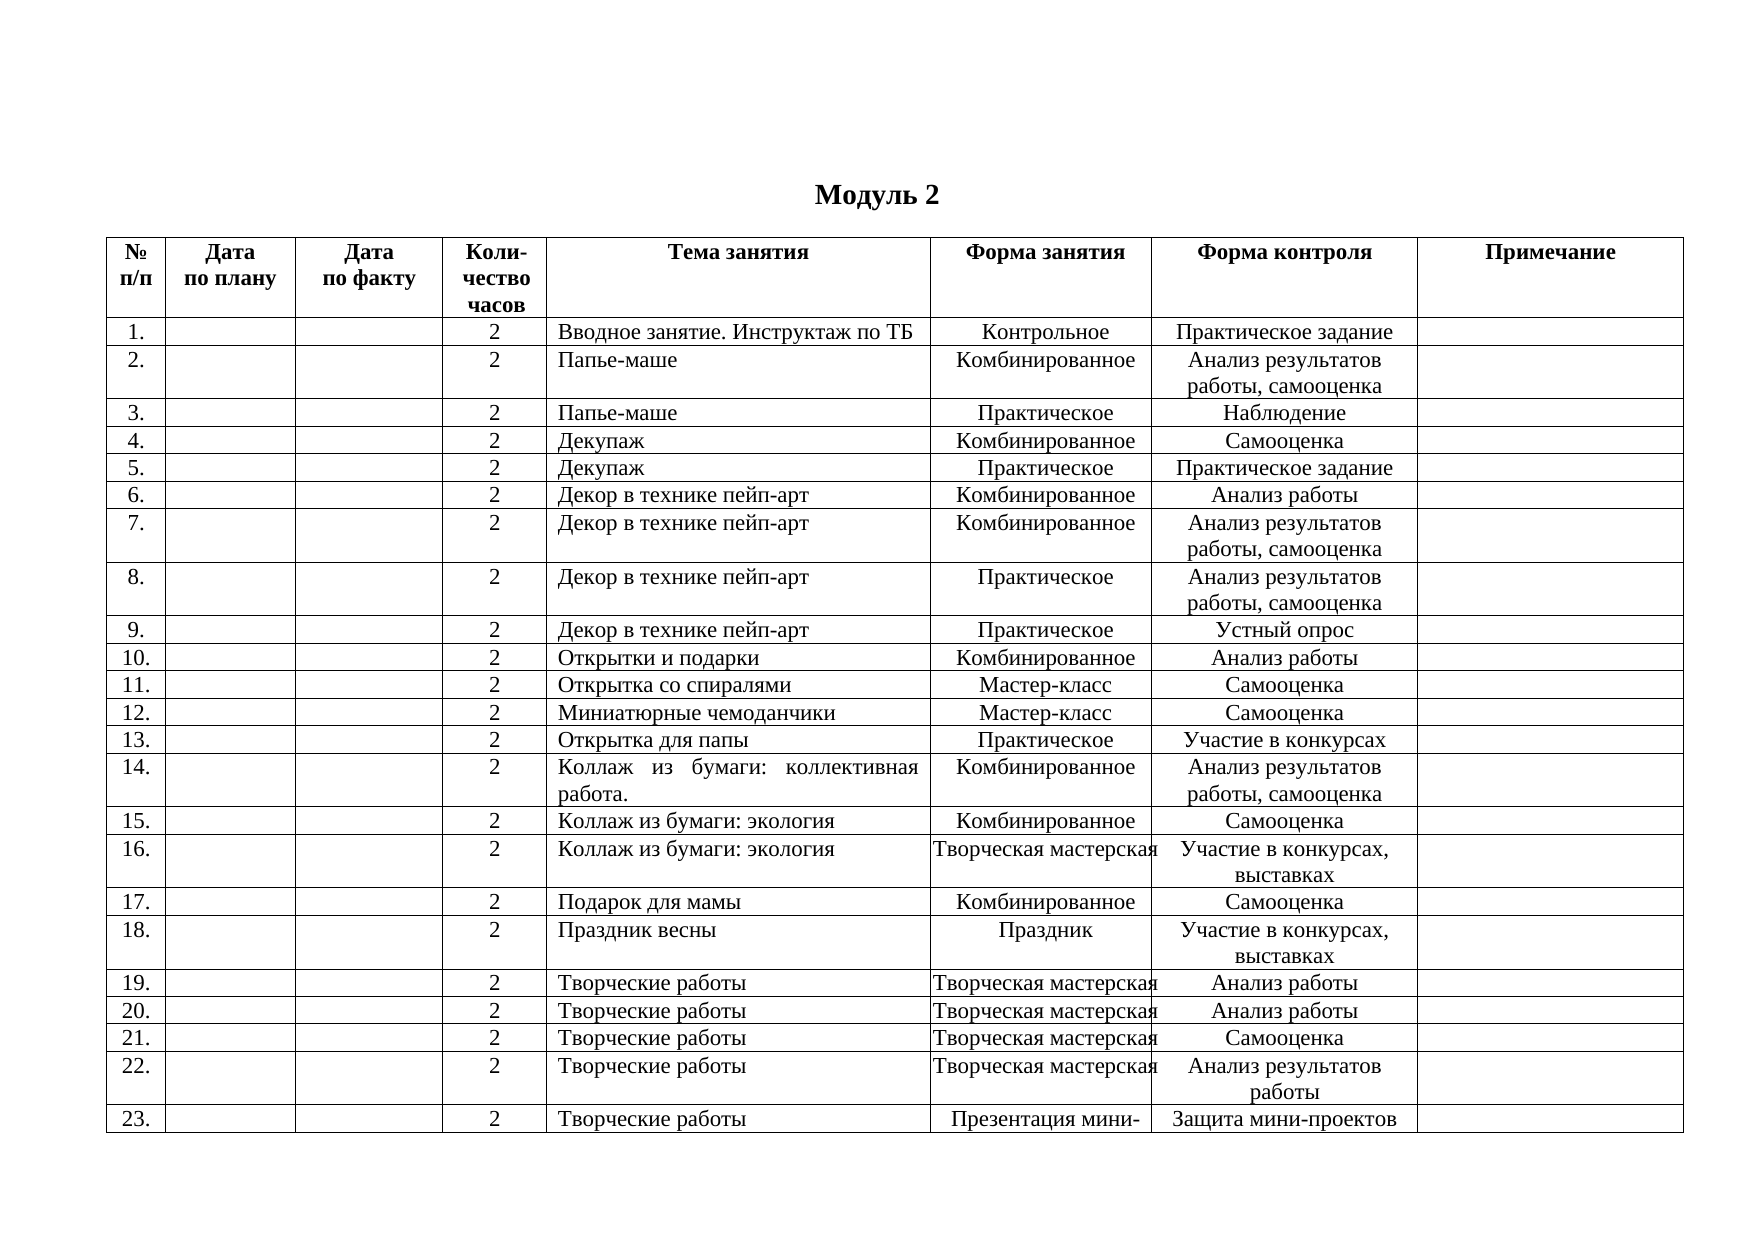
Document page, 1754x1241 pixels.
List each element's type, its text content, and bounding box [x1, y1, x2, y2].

table_cell Практическое [931, 616, 1151, 643]
table_cell [166, 835, 295, 887]
table_cell 19. [107, 970, 165, 996]
table_cell Творческие работы [547, 997, 930, 1023]
table_cell 4. [107, 427, 165, 453]
table_cell [166, 997, 295, 1023]
table_cell Практическое задание [1152, 454, 1417, 481]
table_cell 2 [443, 399, 546, 426]
table_cell Практическое [931, 399, 1151, 426]
table_cell Подарок для мамы [547, 888, 930, 915]
table_cell 7. [107, 509, 165, 562]
table_cell [296, 671, 442, 698]
table_cell 20. [107, 997, 165, 1023]
table_cell Творческая мастерская [931, 835, 1151, 887]
table_cell Коллаж из бумаги: экология [547, 807, 930, 833]
table_cell [166, 726, 295, 752]
table_cell [1418, 1105, 1683, 1132]
table_cell 2 [443, 1052, 546, 1104]
table_cell Творческие работы [547, 1024, 930, 1051]
table_cell Наблюдение [1152, 399, 1417, 426]
table_cell 2 [443, 1024, 546, 1051]
table_cell [296, 1024, 442, 1051]
table_cell 2 [443, 835, 546, 887]
table_cell Самооценка [1152, 807, 1417, 833]
table_cell [1418, 427, 1683, 453]
table_cell [1418, 399, 1683, 426]
table_cell [296, 888, 442, 915]
table_cell [296, 427, 442, 453]
table_cell [1418, 318, 1683, 344]
table_cell Комбинированное [931, 509, 1151, 562]
table_cell [296, 997, 442, 1023]
table_cell Анализ работы [1152, 644, 1417, 670]
table_cell [166, 482, 295, 508]
table_cell Творческая мастерская [931, 970, 1151, 996]
table_cell [296, 563, 442, 615]
table_cell 2 [443, 726, 546, 752]
table_cell 2. [107, 346, 165, 398]
table_cell 2 [443, 482, 546, 508]
table_cell [296, 644, 442, 670]
table_cell Самооценка [1152, 427, 1417, 453]
table_cell Декупаж [547, 454, 930, 481]
table_cell Творческая мастерская [931, 1052, 1151, 1104]
table_cell 2 [443, 997, 546, 1023]
table_cell [166, 616, 295, 643]
table_cell 6. [107, 482, 165, 508]
table_cell [296, 807, 442, 833]
table_cell 2 [443, 916, 546, 968]
table_header Дата по плану [166, 238, 295, 317]
table_cell Комбинированное [931, 644, 1151, 670]
table_cell 22. [107, 1052, 165, 1104]
table_cell Комбинированное [931, 427, 1151, 453]
table_cell [1418, 970, 1683, 996]
table_cell [296, 916, 442, 968]
table_cell 2 [443, 970, 546, 996]
table_cell 2 [443, 644, 546, 670]
table_cell [166, 888, 295, 915]
table_cell Коллаж из бумаги: экология [547, 835, 930, 887]
table_cell Открытка для папы [547, 726, 930, 752]
table_cell 2 [443, 888, 546, 915]
table_cell Анализ работы [1152, 997, 1417, 1023]
table_cell Праздник [931, 916, 1151, 968]
table_cell 15. [107, 807, 165, 833]
table_cell 5. [107, 454, 165, 481]
table_cell 8. [107, 563, 165, 615]
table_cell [1152, 1105, 1417, 1132]
table_cell [1418, 509, 1683, 562]
table_cell [296, 509, 442, 562]
table_cell Открытка со спиралями [547, 671, 930, 698]
table_cell Комбинированное [931, 754, 1151, 806]
table_cell 2 [443, 509, 546, 562]
table_cell [166, 509, 295, 562]
table_cell Самооценка [1152, 888, 1417, 915]
table_cell Самооценка [1152, 1024, 1417, 1051]
table_cell [1418, 671, 1683, 698]
table_cell Самооценка [1152, 699, 1417, 725]
table_cell 17. [107, 888, 165, 915]
table_cell Творческая мастерская [931, 997, 1151, 1023]
table_cell [296, 754, 442, 806]
table_cell [166, 916, 295, 968]
table_cell [166, 318, 295, 344]
table_cell Декупаж [547, 427, 930, 453]
table_cell [296, 346, 442, 398]
table_cell 2 [443, 1105, 546, 1132]
table_cell 2 [443, 318, 546, 344]
table_cell [1418, 644, 1683, 670]
table_cell Открытки и подарки [547, 644, 930, 670]
table_cell 2 [443, 807, 546, 833]
table_cell Мастер-класс [931, 699, 1151, 725]
table_header Форма контроля [1152, 238, 1417, 317]
table_header Примечание [1418, 238, 1683, 317]
table_cell Участие в конкурсах, выставках [1152, 916, 1417, 968]
table_cell 13. [107, 726, 165, 752]
table_cell Анализ результатов работы, самооценка [1152, 754, 1417, 806]
table_cell Контрольное [931, 318, 1151, 344]
table_cell [1418, 1052, 1683, 1104]
table_header Коли-чество часов [443, 238, 546, 317]
table_cell Папье-маше [547, 346, 930, 398]
table_cell [166, 346, 295, 398]
table_cell [1418, 807, 1683, 833]
table_cell [296, 726, 442, 752]
table_cell Творческие работы [547, 1052, 930, 1104]
table_cell Коллаж из бумаги: коллективная работа. [547, 754, 930, 806]
table_cell Практическое задание [1152, 318, 1417, 344]
table_cell 2 [443, 754, 546, 806]
table_cell [166, 644, 295, 670]
table_cell Декор в технике пейп-арт [547, 482, 930, 508]
table_cell [166, 1105, 295, 1132]
table_cell [1418, 916, 1683, 968]
table_cell [1418, 616, 1683, 643]
table_cell [296, 1052, 442, 1104]
table_cell [1418, 699, 1683, 725]
table_cell Анализ результатов работы, самооценка [1152, 563, 1417, 615]
table_header Дата по факту [296, 238, 442, 317]
table_cell 3. [107, 399, 165, 426]
table_cell [166, 1052, 295, 1104]
table_cell [1418, 888, 1683, 915]
table_cell [1418, 1024, 1683, 1051]
table_cell Самооценка [1152, 671, 1417, 698]
table_cell [296, 318, 442, 344]
table_cell Папье-маше [547, 399, 930, 426]
table_cell Комбинированное [931, 807, 1151, 833]
table_cell [166, 563, 295, 615]
table_cell [296, 482, 442, 508]
table_cell Миниатюрные чемоданчики [547, 699, 930, 725]
table_cell [296, 835, 442, 887]
table_cell Анализ работы [1152, 482, 1417, 508]
table_cell 2 [443, 671, 546, 698]
table_cell 1. [107, 318, 165, 344]
table_cell [296, 1105, 442, 1132]
table_cell [166, 671, 295, 698]
table_cell Декор в технике пейп-арт [547, 563, 930, 615]
table_cell Творческие работы [547, 970, 930, 996]
table_cell Участие в конкурсах, выставках [1152, 835, 1417, 887]
table_cell 2 [443, 346, 546, 398]
table_cell [1418, 346, 1683, 398]
table_cell 2 [443, 427, 546, 453]
table_cell 14. [107, 754, 165, 806]
table_cell [166, 970, 295, 996]
table_cell Декор в технике пейп-арт [547, 616, 930, 643]
table_cell [1418, 726, 1683, 752]
table_cell Творческие работы [547, 1105, 930, 1132]
table_cell 21. [107, 1024, 165, 1051]
table_cell Творческая мастерская [931, 1024, 1151, 1051]
table_cell [296, 399, 442, 426]
table_cell Комбинированное [931, 346, 1151, 398]
table_cell [296, 454, 442, 481]
table_cell 9. [107, 616, 165, 643]
table_cell 18. [107, 916, 165, 968]
table_cell 16. [107, 835, 165, 887]
table_cell Анализ результатов работы, самооценка [1152, 509, 1417, 562]
table_cell 23. [107, 1105, 165, 1132]
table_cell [931, 1105, 1151, 1132]
table_cell [296, 616, 442, 643]
table_cell Анализ работы [1152, 970, 1417, 996]
table_cell Праздник весны [547, 916, 930, 968]
table_cell [166, 754, 295, 806]
table_cell Практическое [931, 563, 1151, 615]
table_cell [1418, 482, 1683, 508]
table_cell [1418, 997, 1683, 1023]
table_cell 2 [443, 454, 546, 481]
table_cell [296, 970, 442, 996]
table_header № п/п [107, 238, 165, 317]
table_cell 2 [443, 616, 546, 643]
table_cell [166, 699, 295, 725]
table_cell 10. [107, 644, 165, 670]
table_cell [1418, 754, 1683, 806]
table_cell [166, 399, 295, 426]
table_cell 12. [107, 699, 165, 725]
text Модуль 2 [118, 177, 1636, 211]
table_cell [1418, 835, 1683, 887]
table_cell [166, 454, 295, 481]
table_cell [166, 807, 295, 833]
table_header Тема занятия [547, 238, 930, 317]
table_cell Мастер-класс [931, 671, 1151, 698]
table_cell Практическое [931, 454, 1151, 481]
table_header Форма занятия [931, 238, 1151, 317]
table_cell Анализ результатов работы [1152, 1052, 1417, 1104]
table_cell Комбинированное [931, 888, 1151, 915]
table_cell 2 [443, 563, 546, 615]
table_cell Устный опрос [1152, 616, 1417, 643]
table_cell Участие в конкурсах [1152, 726, 1417, 752]
table_cell [1418, 454, 1683, 481]
table_cell Декор в технике пейп-арт [547, 509, 930, 562]
table_cell 11. [107, 671, 165, 698]
table_cell Вводное занятие. Инструктаж по ТБ [547, 318, 930, 344]
table_cell Комбинированное [931, 482, 1151, 508]
table_cell 2 [443, 699, 546, 725]
table_cell Анализ результатов работы, самооценка [1152, 346, 1417, 398]
table_cell [296, 699, 442, 725]
table_cell [166, 1024, 295, 1051]
table_cell [1418, 563, 1683, 615]
table_cell Практическое [931, 726, 1151, 752]
table_cell [166, 427, 295, 453]
